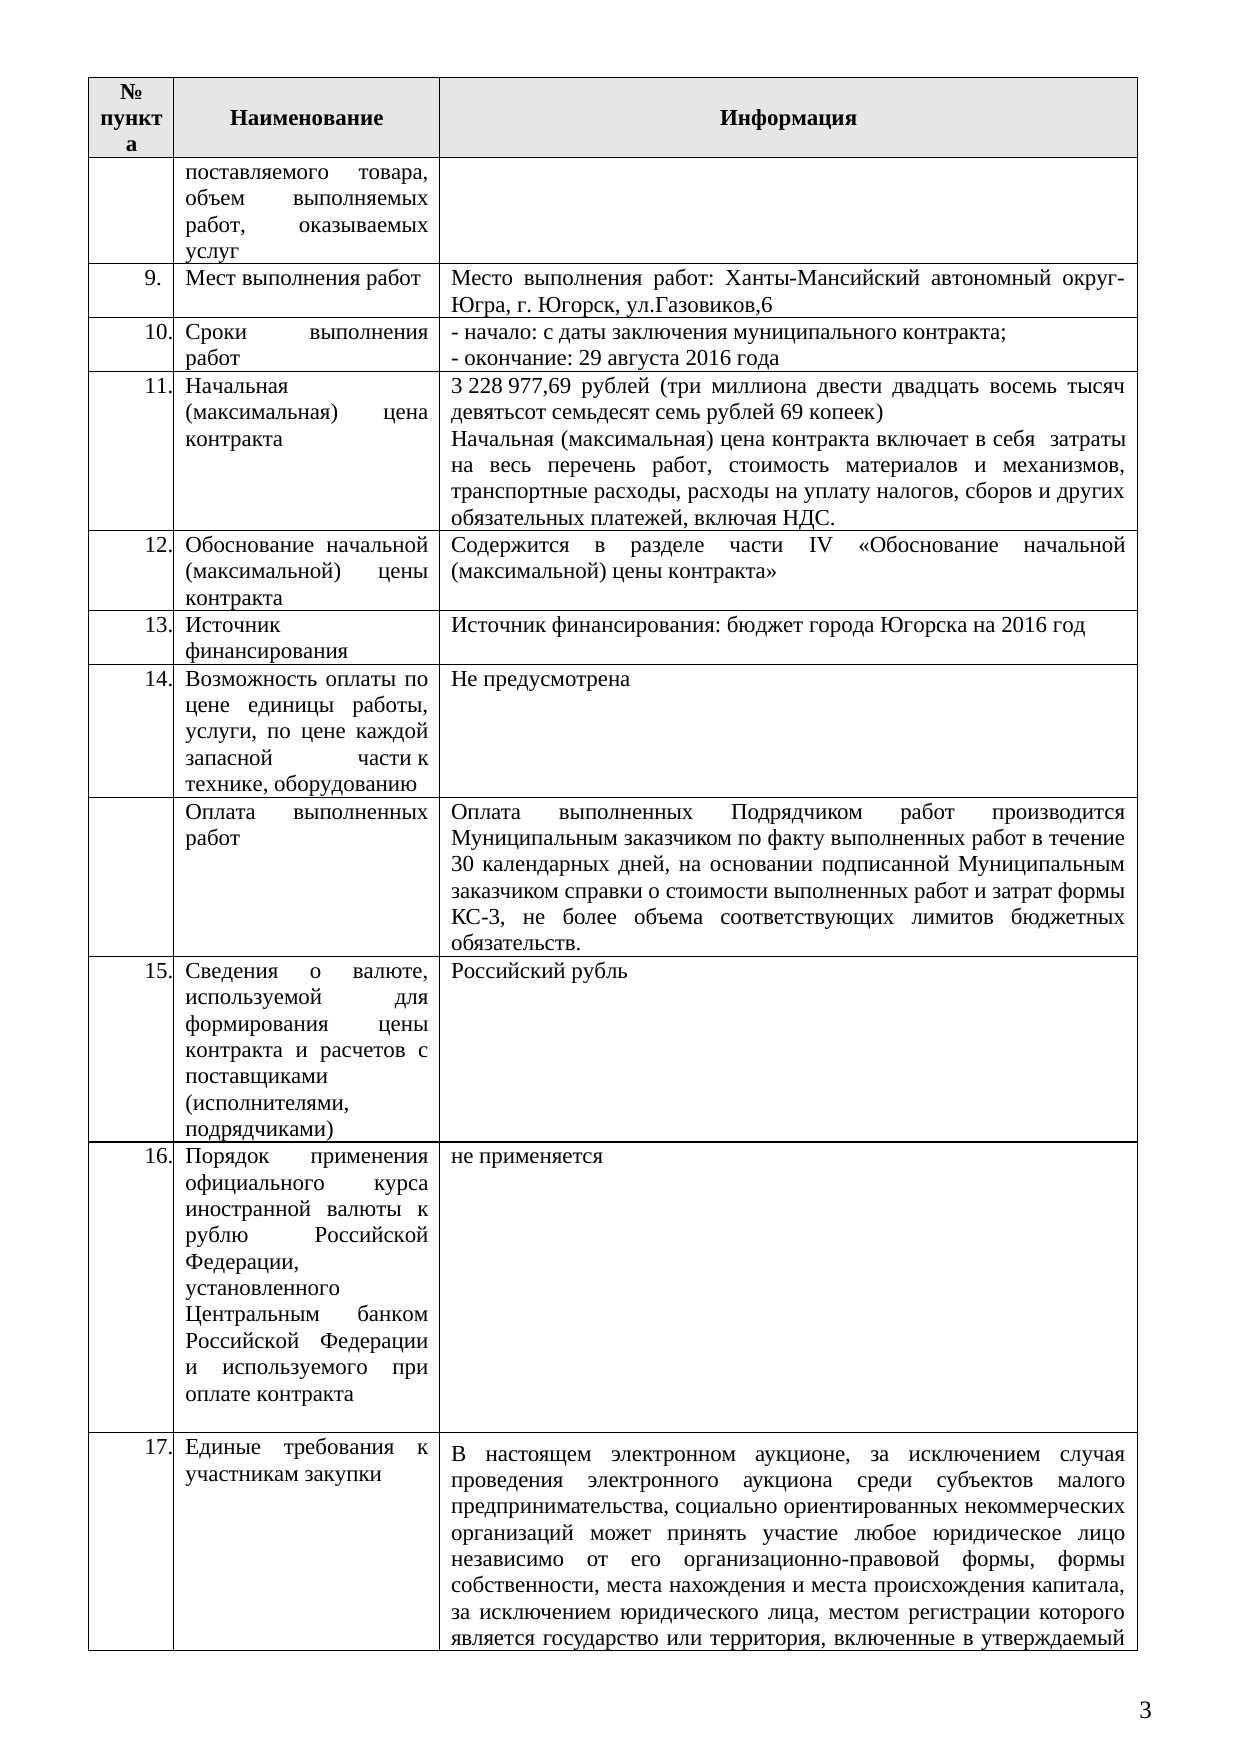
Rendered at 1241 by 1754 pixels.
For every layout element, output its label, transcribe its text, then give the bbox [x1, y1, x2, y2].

table_cell Российский рубль [440, 957, 1137, 1141]
table_cell [89, 798, 173, 956]
table_header Информация [440, 78, 1137, 157]
table_cell Единые требования к участникам закупки [174, 1433, 439, 1650]
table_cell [174, 158, 439, 263]
table_cell Начальная (максимальная) цена контракта [174, 372, 439, 530]
table_cell Оплата выполненных работ [174, 798, 439, 956]
table_cell [89, 318, 173, 371]
table_cell Сведения о валюте, используемой для формирования цены контракта и расчетов с поставщиками (исполнителями, подрядчиками) [174, 957, 439, 1141]
table_cell Порядок применения официального курса иностранной валюты к рублю Российской Федерации, установленного Центральным банком Российской Федерации и используемого при оплате контракта [174, 1143, 439, 1432]
table_cell Сроки выполнения работ [174, 318, 439, 371]
table_cell [89, 957, 173, 1141]
table_cell [89, 372, 173, 530]
table_header № пункта [89, 78, 173, 157]
table_cell [89, 158, 173, 263]
table_header Наименование [174, 78, 439, 157]
table_cell [89, 611, 173, 664]
table_cell [89, 264, 173, 317]
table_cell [440, 158, 1137, 263]
table_cell 3 228 977,69 рублей (три миллиона двести двадцать восемь тысяч девятьсот семьдесят семь рублей 69 копеек) Начальная (максимальная) цена контракта включает в себя затраты на весь перечень работ, стоимость материалов и механизмов, транспортные расходы, расходы на уплату налогов, сборов и других обязательных платежей, включая НДС. [440, 372, 1137, 530]
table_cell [440, 1433, 1137, 1650]
table_cell [89, 531, 173, 610]
table_cell Содержится в разделе части IV «Обоснование начальной (максимальной) цены контракта» [440, 531, 1137, 610]
table_cell Обоснование начальной (максимальной) цены контракта [174, 531, 439, 610]
table_cell Не предусмотрена [440, 665, 1137, 797]
table_cell [89, 665, 173, 797]
table_cell Источник финансирования [174, 611, 439, 664]
table_cell Возможность оплаты по цене единицы работы, услуги, по цене каждой запасной части к технике, оборудованию [174, 665, 439, 797]
table_cell Оплата выполненных Подрядчиком работ производится Муниципальным заказчиком по факту выполненных работ в течение 30 календарных дней, на основании подписанной Муниципальным заказчиком справки о стоимости выполненных работ и затрат формы КС-3, не более объема соответствующих лимитов бюджетных обязательств. [440, 798, 1137, 956]
table_cell Мест выполнения работ [174, 264, 439, 317]
table_cell - начало: с даты заключения муниципального контракта; - окончание: 29 августа 2016 года [440, 318, 1137, 371]
table_cell [89, 1143, 173, 1432]
table_cell Источник финансирования: бюджет города Югорска на 2016 год [440, 611, 1137, 664]
table_cell [89, 1433, 173, 1650]
table_cell не применяется [440, 1143, 1137, 1432]
table_cell Место выполнения работ: Ханты-Мансийский автономный округ-Югра, г. Югорск, ул.Газовиков,6 [440, 264, 1137, 317]
